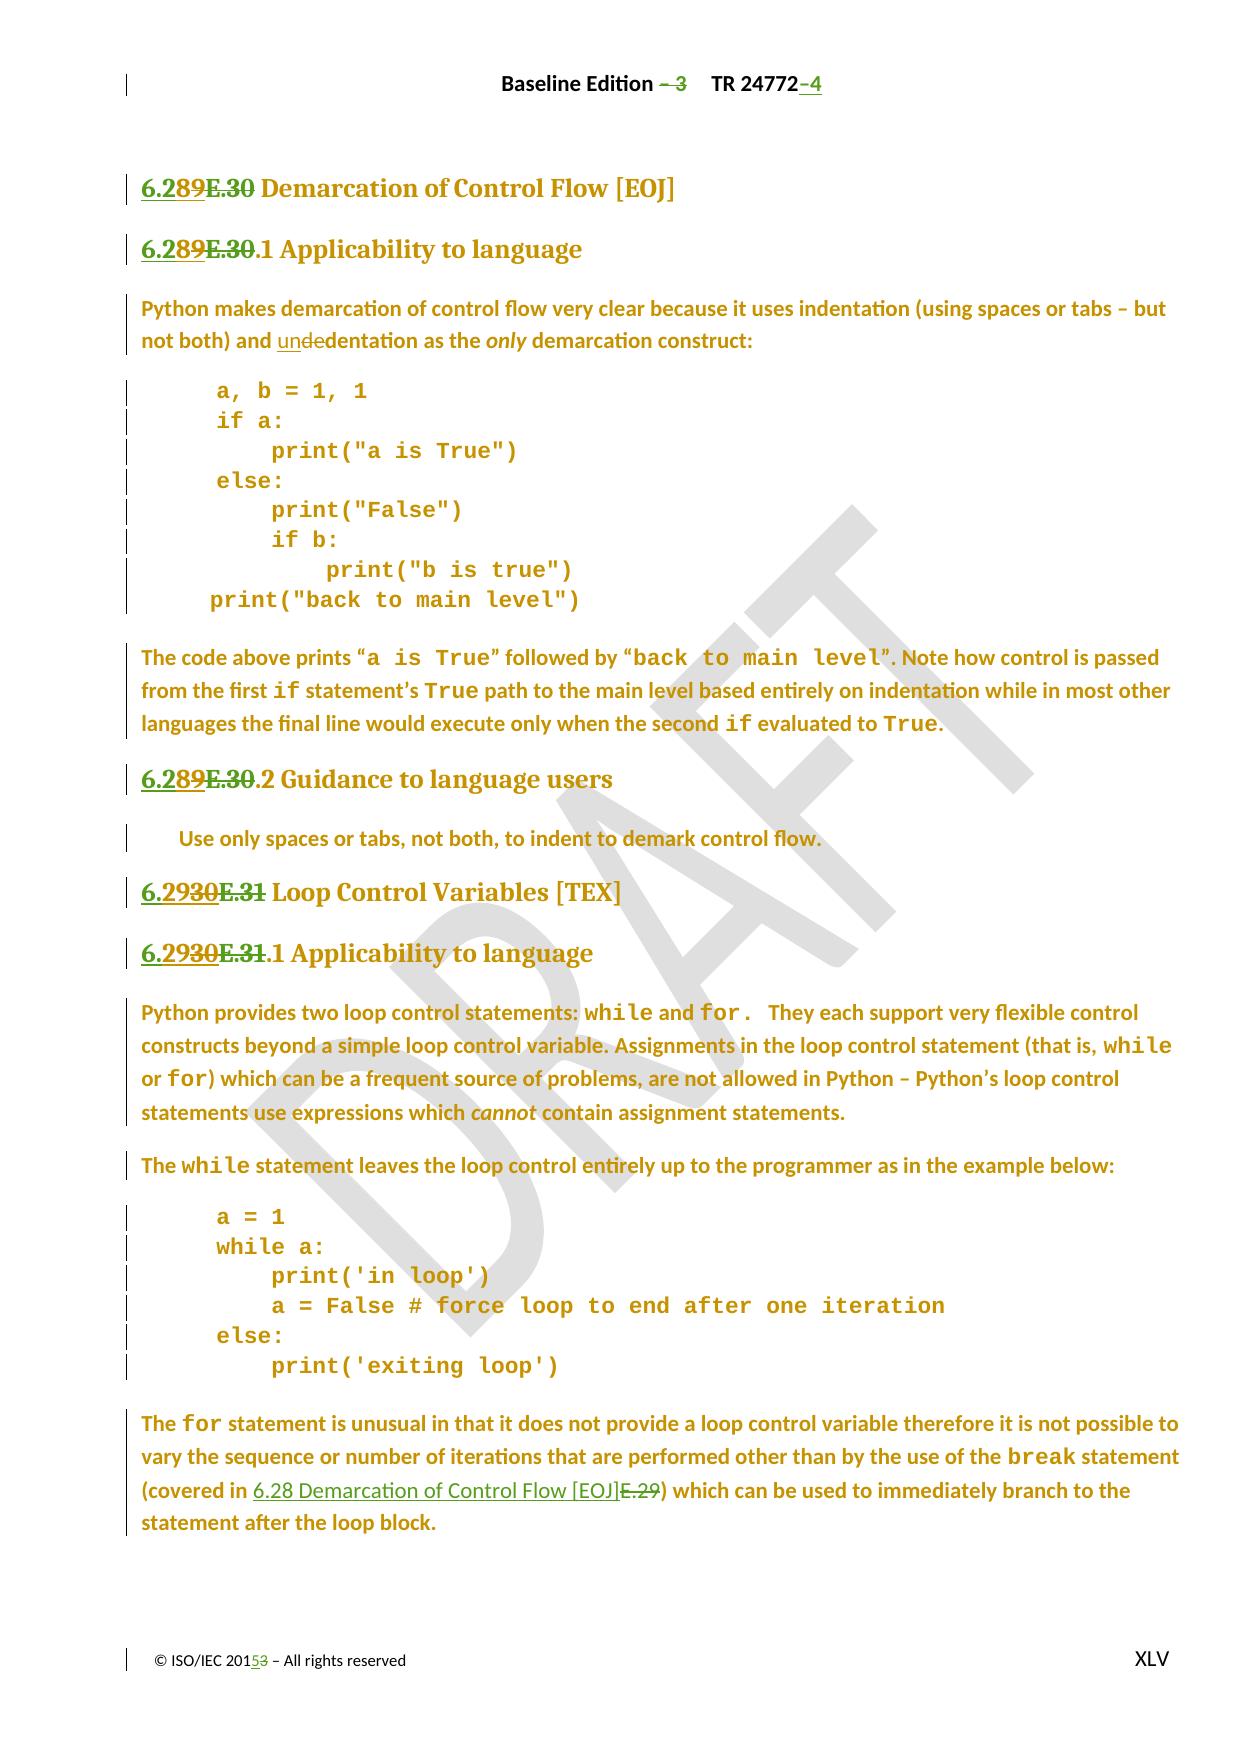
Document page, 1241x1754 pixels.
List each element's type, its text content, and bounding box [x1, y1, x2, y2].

text print("b is true") print("back to main level") [141, 558, 1182, 614]
subtitle Demarcation of Control Flow [EOJ] [141, 173, 1182, 205]
text print("False") [141, 499, 1182, 525]
text The for statement is unusual in that it does not provide a loop control variable therefore it is not possible to vary the sequence or number of iterations that are performed other than by the use of the break statement (covered in ) which can be used to immediately branch to the statement after the loop block. [141, 1409, 1182, 1536]
text else: [141, 469, 1182, 495]
text print("a is True") [141, 439, 1182, 465]
subtitle .1 Applicability to language [141, 938, 1182, 969]
text a = 1 [141, 1205, 1182, 1231]
text Python provides two loop control statements: while and for. They each support very flexible control constructs beyond a simple loop control variable. Assignments in the loop control statement (that is, while or for) which can be a frequent source of problems, are not allowed in Python – Python’s loop control statements use expressions which cannot contain assignment statements. [141, 998, 1182, 1126]
subtitle .1 Applicability to language [141, 234, 1182, 265]
text else: [141, 1324, 1182, 1350]
text print('exiting loop') [141, 1354, 1182, 1380]
subtitle .2 Guidance to language users [141, 764, 1182, 795]
text if a: [141, 409, 1182, 435]
text a = False # force loop to end after one iteration [141, 1295, 1182, 1321]
subtitle Loop Control Variables [TEX] [141, 877, 1182, 908]
text if b: [141, 528, 1182, 554]
text Python makes demarcation of control flow very clear because it uses indentation (using spaces or tabs – but not both) and dentation as the only demarcation construct: [141, 294, 1182, 354]
text Use only spaces or tabs, not both, to indent to demark control flow. [178, 824, 1182, 852]
text a, b = 1, 1 [141, 379, 1182, 406]
text print('in loop') [141, 1265, 1182, 1291]
text The code above prints “a is True” followed by “back to main level”. Note how control is passed from the first if statement’s True path to the main level based entirely on indentation while in most other languages the final line would execute only when the second if evaluated to True. [141, 643, 1182, 739]
text while a: [141, 1235, 1182, 1261]
text The while statement leaves the loop control entirely up to the programmer as in the example below: [141, 1151, 1182, 1180]
